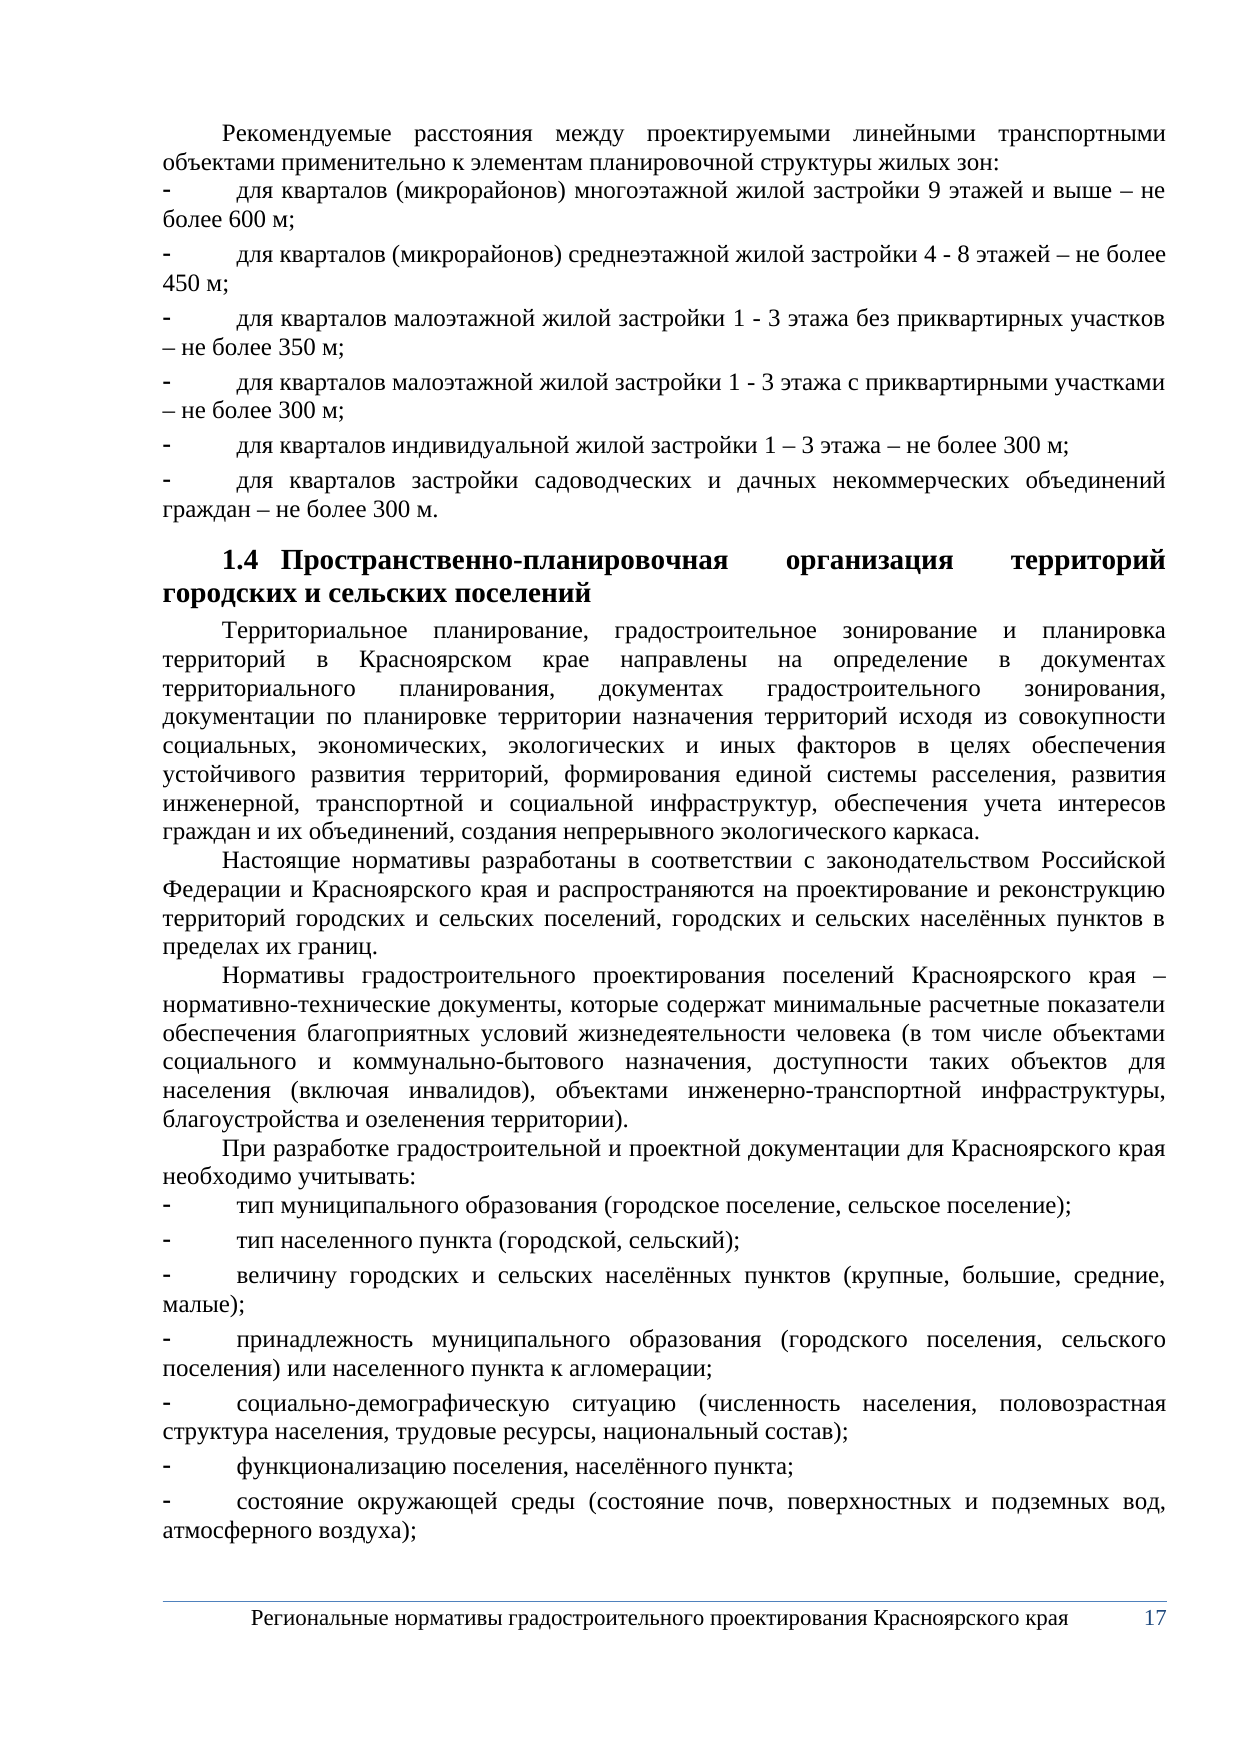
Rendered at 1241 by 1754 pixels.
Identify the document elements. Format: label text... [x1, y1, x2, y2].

list для кварталов индивидуальной жилой застройки 1 – 3 этажа – не более 300 м; [162, 431, 1167, 459]
list для кварталов (микрорайонов) многоэтажной жилой застройки 9 этажей и выше – не более 600 м; [162, 176, 1167, 233]
list тип населенного пункта (городской, сельский); [162, 1225, 1167, 1254]
list величину городских и сельских населённых пунктов (крупные, большие, средние, малые); [162, 1260, 1167, 1318]
text Территориальное планирование, градостроительное зонирование и планировка территорий в Красноярском крае направлены на определение в документах территориального планирования, документах градостроительного зонирования, документации по планировке территории назначения территорий исходя из совокупности социальных, экономических, экологических и иных факторов в целях обеспечения устойчивого развития территорий, формирования единой системы расселения, развития инженерной, транспортной и социальной инфраструктур, обеспечения учета интересов граждан и их объединений, создания непрерывного экологического каркаса. [162, 615, 1167, 845]
text Нормативы градостроительного проектирования поселений Красноярского края – нормативно-технические документы, которые содержат минимальные расчетные показатели обеспечения благоприятных условий жизнедеятельности человека (в том числе объектами социального и коммунально-бытового назначения, доступности таких объектов для населения (включая инвалидов), объектами инженерно-транспортной инфраструктуры, благоустройства и озеленения территории). [162, 960, 1167, 1133]
list тип муниципального образования (городское поселение, сельское поселение); [162, 1190, 1167, 1219]
list для кварталов малоэтажной жилой застройки 1 - 3 этажа с приквартирными участками – не более 300 м; [162, 367, 1167, 424]
list для кварталов малоэтажной жилой застройки 1 - 3 этажа без приквартирных участков – не более 350 м; [162, 303, 1167, 361]
list для кварталов (микрорайонов) среднеэтажной жилой застройки 4 - 8 этажей – не более 450 м; [162, 239, 1167, 297]
list для кварталов застройки садоводческих и дачных некоммерческих объединений граждан – не более 300 м. [162, 466, 1167, 523]
text При разработке градостроительной и проектной документации для Красноярского края необходимо учитывать: [162, 1133, 1167, 1190]
list социально-демографическую ситуацию (численность населения, половозрастная структура населения, трудовые ресурсы, национальный состав); [162, 1388, 1167, 1445]
list принадлежность муниципального образования (городского поселения, сельского поселения) или населенного пункта к агломерации; [162, 1324, 1167, 1381]
text Настоящие нормативы разработаны в соответствии с законодательством Российской Федерации и Красноярского края и распространяются на проектирование и реконструкцию территорий городских и сельских поселений, городских и сельских населённых пунктов в пределах их границ. [162, 845, 1167, 960]
text Рекомендуемые расстояния между проектируемыми линейными транспортными объектами применительно к элементам планировочной структуры жилых зон: [162, 118, 1167, 176]
list состояние окружающей среды (состояние почв, поверхностных и подземных вод, атмосферного воздуха); [162, 1486, 1167, 1544]
list функционализацию поселения, населённого пункта; [162, 1451, 1167, 1480]
subtitle Пространственно-планировочная организация территорий городских и сельских поселений [162, 542, 1167, 609]
